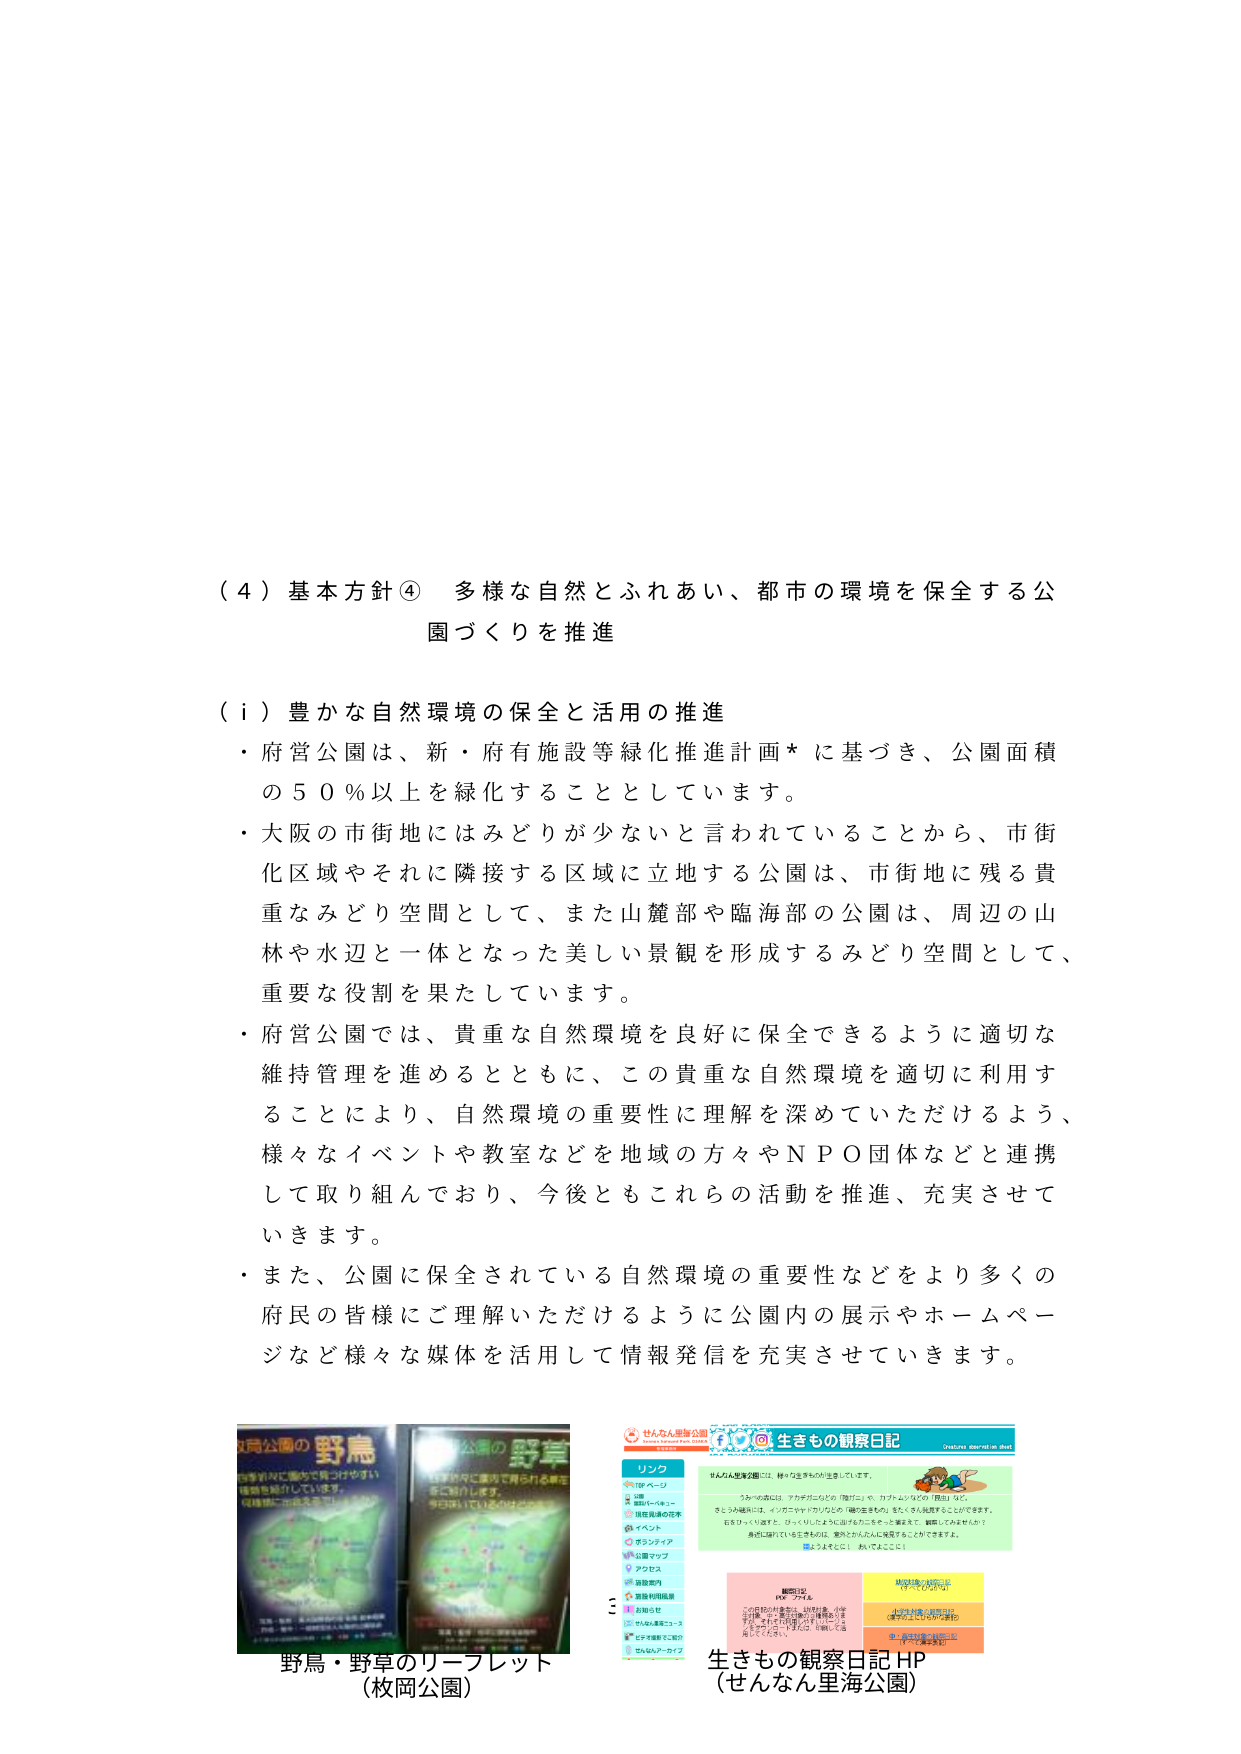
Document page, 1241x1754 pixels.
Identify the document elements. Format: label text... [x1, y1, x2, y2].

picture [237, 1424, 570, 1654]
picture [780, 1653, 787, 1660]
text ・また、公園に保全されている自然環境の重要性などをより多くの府民の皆様にご理解いただけるように公園内の展示やホームページなど様々な媒体を活用して情報発信を充実させていきます。 [231, 1254, 1062, 1374]
text （ⅰ）豊かな自然環境の保全と活用の推進 [178, 691, 1062, 731]
subtitle （４）基本方針④ 多様な自然とふれあい、都市の環境を保全する公園づくりを推進 [193, 570, 1062, 651]
picture [916, 1653, 923, 1660]
picture [788, 1653, 795, 1660]
picture [851, 1652, 862, 1658]
text ・大阪の市街地にはみどりが少ないと言われていることから、市街化区域やそれに隣接する区域に立地する公園は、市街地に残る貴重なみどり空間として、また山麓部や臨海部の公園は、周辺の山林や水辺と一体となった美しい景観を形成するみどり空間として、重要な役割を果たしています。 [231, 811, 1062, 1012]
text ・府営公園では、貴重な自然環境を良好に保全できるように適切な維持管理を進めるとともに、この貴重な自然環境を適切に利用することにより、自然環境の重要性に理解を深めていただけるよう、様々なイベントや教室などを地域の方々やＮＰＯ団体などと連携して取り組んでおり、今後ともこれらの活動を推進、充実させていきます。 [231, 1012, 1062, 1254]
picture [615, 1423, 1017, 1660]
text ・府営公園は、新・府有施設等緑化推進計画*に基づき、公園面積の５０％以上を緑化することとしています。 [231, 731, 1062, 811]
